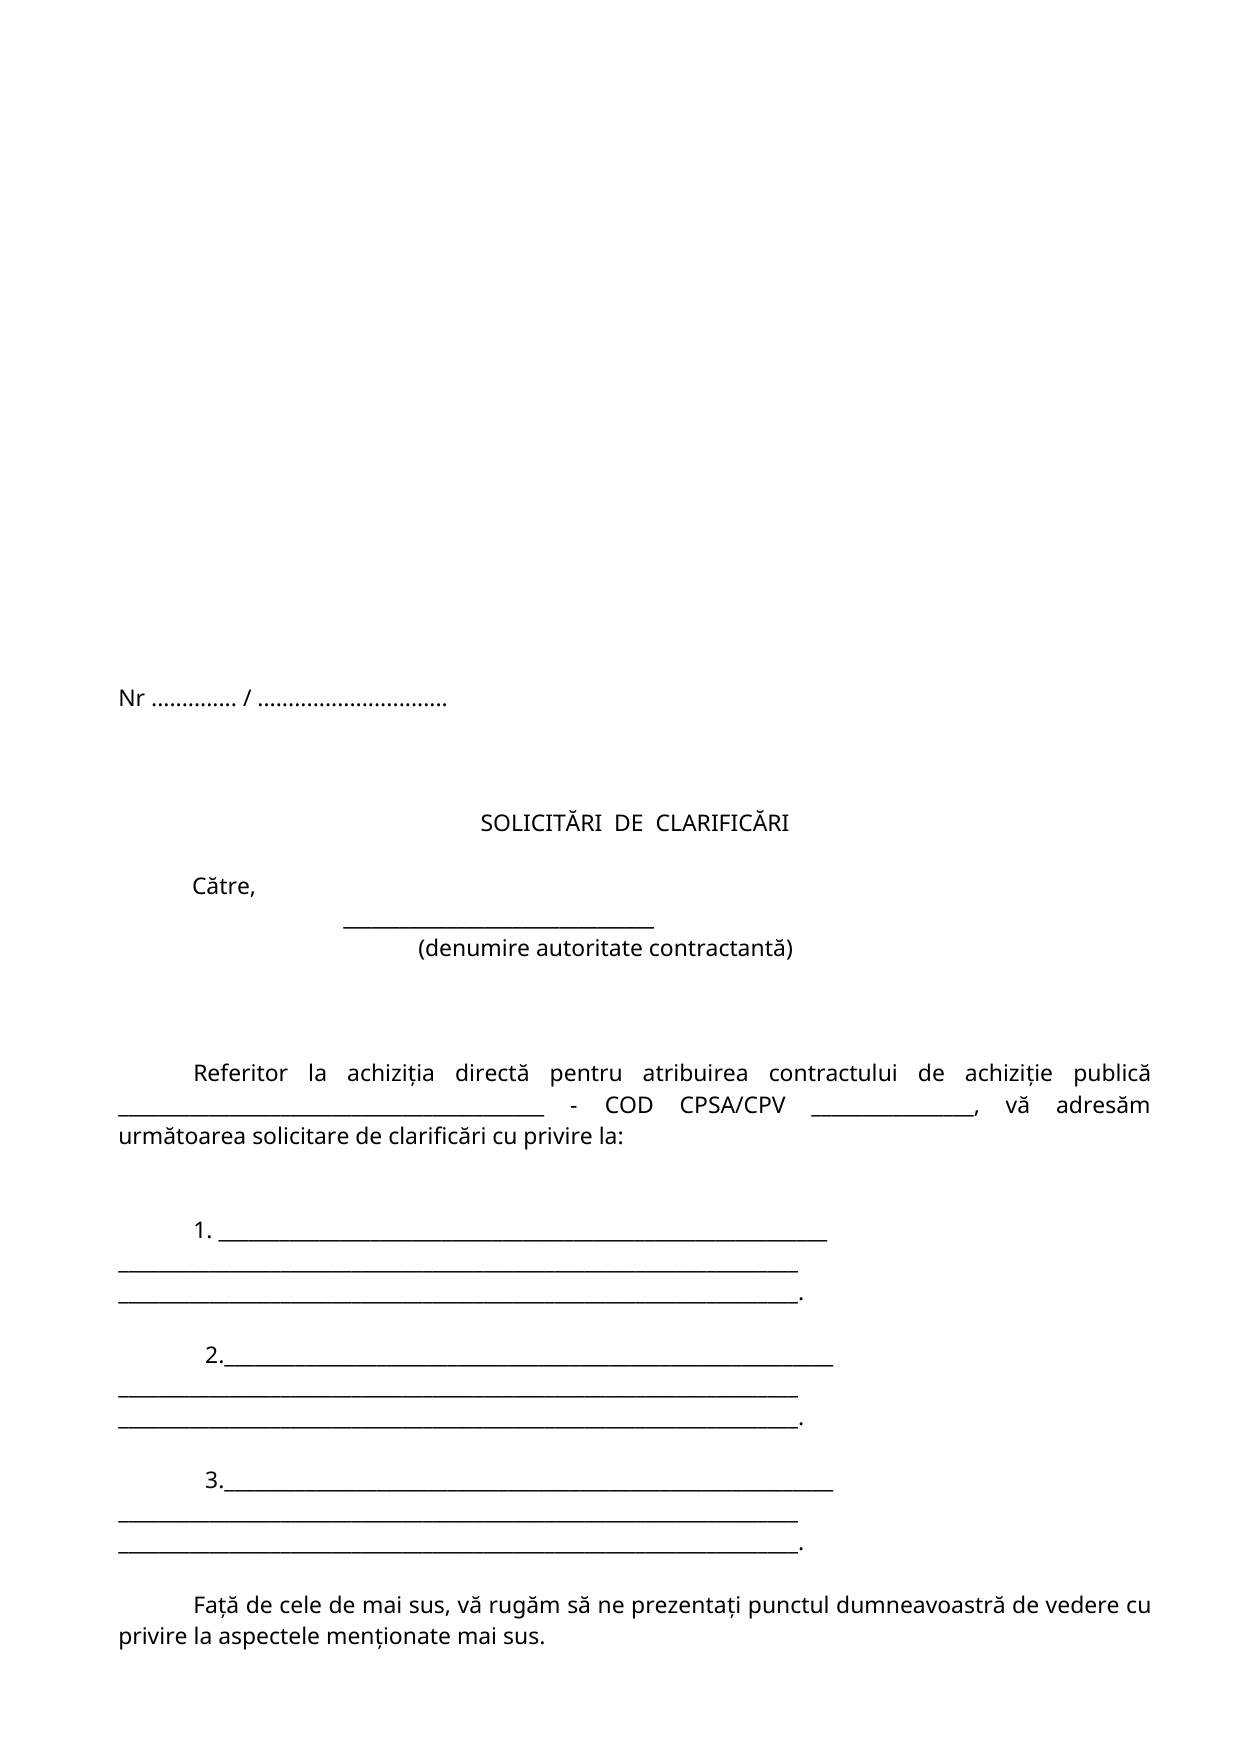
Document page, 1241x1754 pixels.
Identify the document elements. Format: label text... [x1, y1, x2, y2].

text Către, [118, 870, 1152, 901]
text (denumire autoritate contractantă) [343, 932, 1152, 964]
text ___________________________________________________________________. [118, 1276, 1152, 1307]
text Nr .............. / ............................... [118, 682, 1152, 714]
text ___________________________________________________________________. [118, 1401, 1152, 1432]
text ___________________________________________________________________ [118, 1245, 1152, 1276]
text 1. ____________________________________________________________ [118, 1214, 1152, 1245]
text ___________________________________________________________________. [118, 1526, 1152, 1557]
text 2.____________________________________________________________ [118, 1339, 1152, 1370]
text 3.____________________________________________________________ [118, 1464, 1152, 1495]
text SOLICITĂRI DE CLARIFICĂRI [118, 807, 1152, 839]
text Faţă de cele de mai sus, vă rugăm să ne prezentaţi punctul dumneavoastră de vedere cu privire la aspectele menţionate mai sus. [118, 1589, 1152, 1651]
text _________________________________ [268, 901, 1152, 932]
text ___________________________________________________________________ [118, 1370, 1152, 1401]
text ___________________________________________________________________ [118, 1495, 1152, 1526]
text Referitor la achiziţia directă pentru atribuirea contractului de achiziţie publică __________________________________________ - COD CPSA/CPV ________________, vă adresăm următoarea solicitare de clarificări cu privire la: [118, 1057, 1152, 1151]
